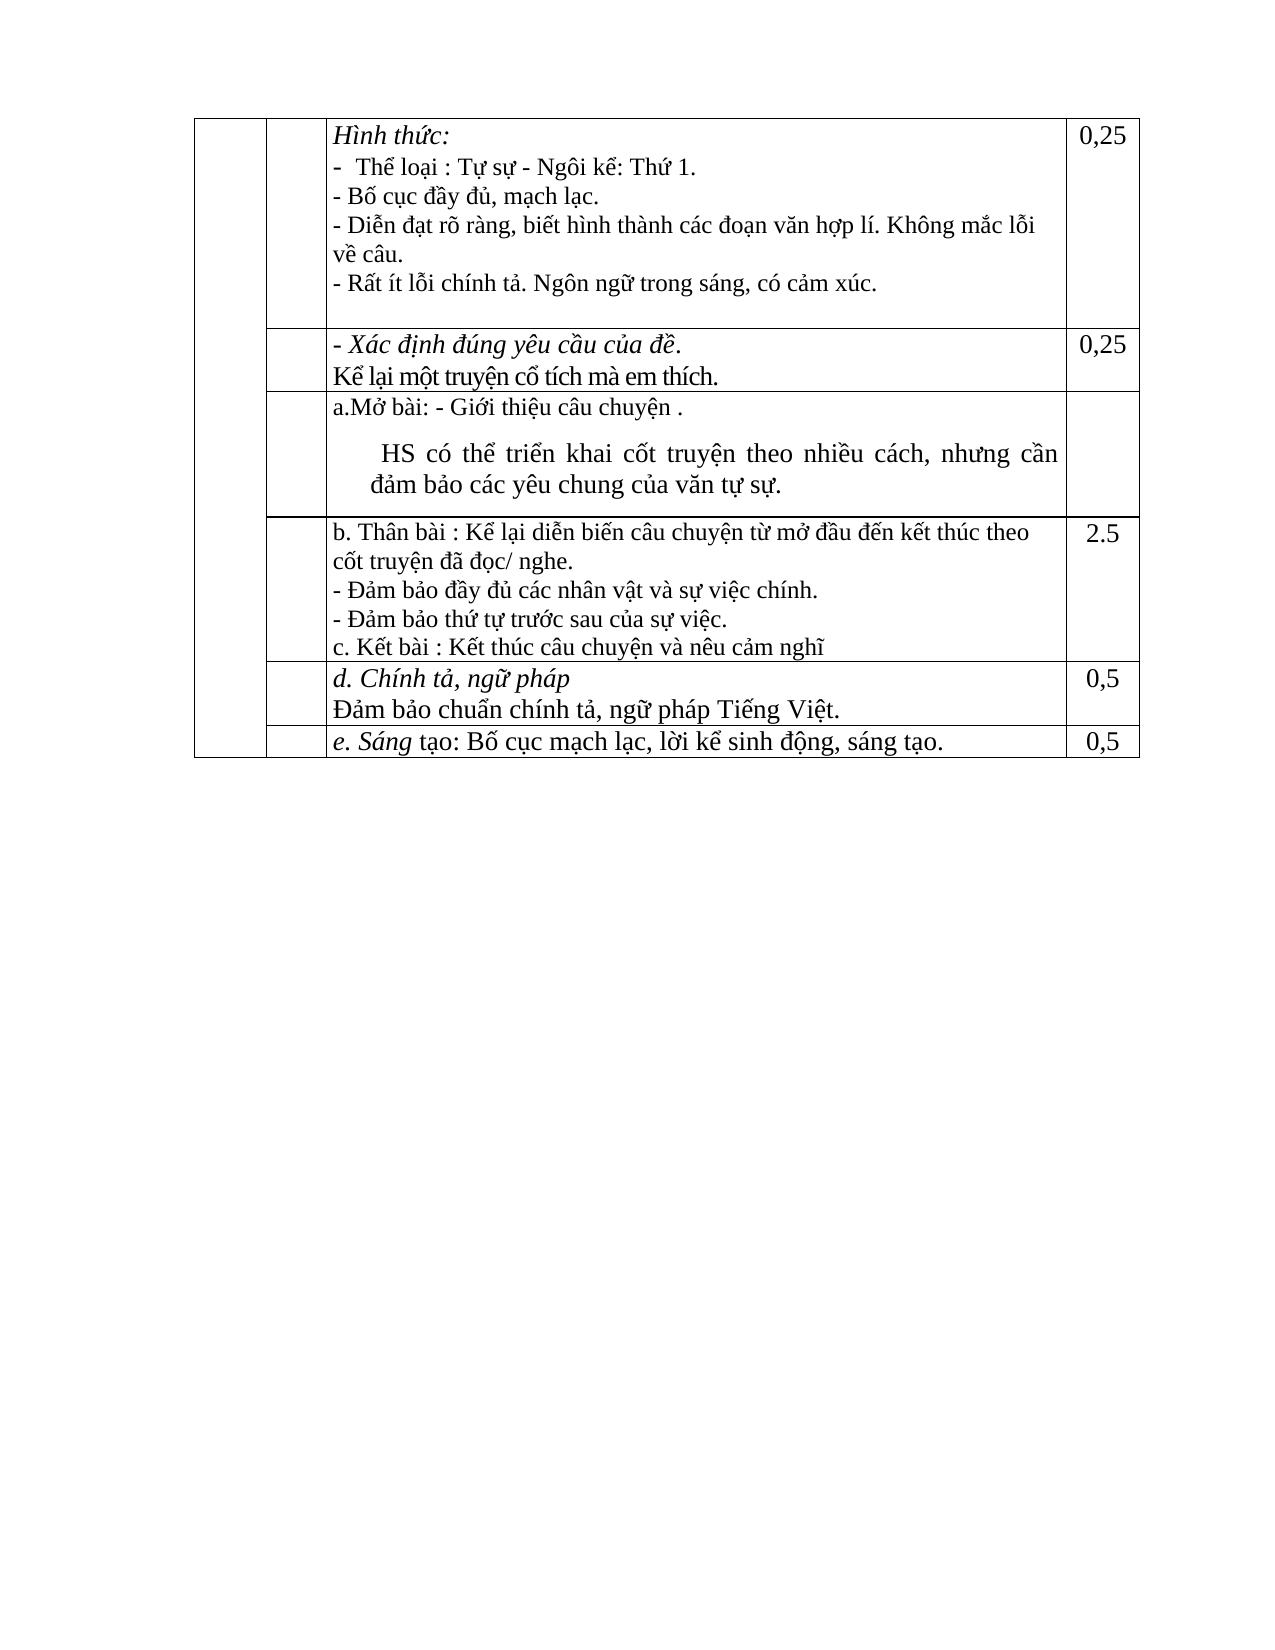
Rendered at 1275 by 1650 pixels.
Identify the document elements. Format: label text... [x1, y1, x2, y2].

table_cell - Xác định đúng yêu cầu của đề. Kể lại một truyện cổ tích mà em thích. [327, 329, 1066, 391]
table_cell [267, 392, 326, 516]
table_cell [267, 662, 326, 724]
table_cell Hình thức: - Thể loại : Tự sự - Ngôi kể: Thứ 1. - Bố cục đầy đủ, mạch lạc. - Diễn đạt rõ ràng, biết hình thành các đoạn văn hợp lí. Không mắc lỗi về câu. - Rất ít lỗi chính tả. Ngôn ngữ trong sáng, có cảm xúc. [327, 119, 1066, 328]
table_cell 0,25 [1067, 329, 1139, 391]
table_cell II [195, 119, 266, 757]
table_cell [1067, 392, 1139, 516]
table_cell d. Chính tả, ngữ pháp Đảm bảo chuẩn chính tả, ngữ pháp Tiếng Việt. [327, 662, 1066, 724]
table_cell [267, 726, 326, 757]
table_cell 0,5 [1067, 726, 1139, 757]
table_cell [267, 119, 326, 328]
table_cell [267, 329, 326, 391]
table_cell 2.5 [1067, 518, 1139, 661]
table_cell 0,25 [1067, 119, 1139, 328]
table_cell e. Sáng tạo: Bố cục mạch lạc, lời kể sinh động, sáng tạo. [327, 726, 1066, 757]
table_cell [267, 518, 326, 661]
table_cell 0,5 [1067, 662, 1139, 724]
table_cell a.Mở bài: - Giới thiệu câu chuyện . HS có thể triển khai cốt truyện theo nhiều cách, nhưng cần đảm bảo các yêu chung của văn tự sự. [327, 392, 1066, 516]
table_cell b. Thân bài : Kể lại diễn biến câu chuyện từ mở đầu đến kết thúc theo cốt truyện đã đọc/ nghe. - Đảm bảo đầy đủ các nhân vật và sự việc chính. - Đảm bảo thứ tự trước sau của sự việc. c. Kết bài : Kết thúc câu chuyện và nêu cảm nghĩ [327, 518, 1066, 661]
